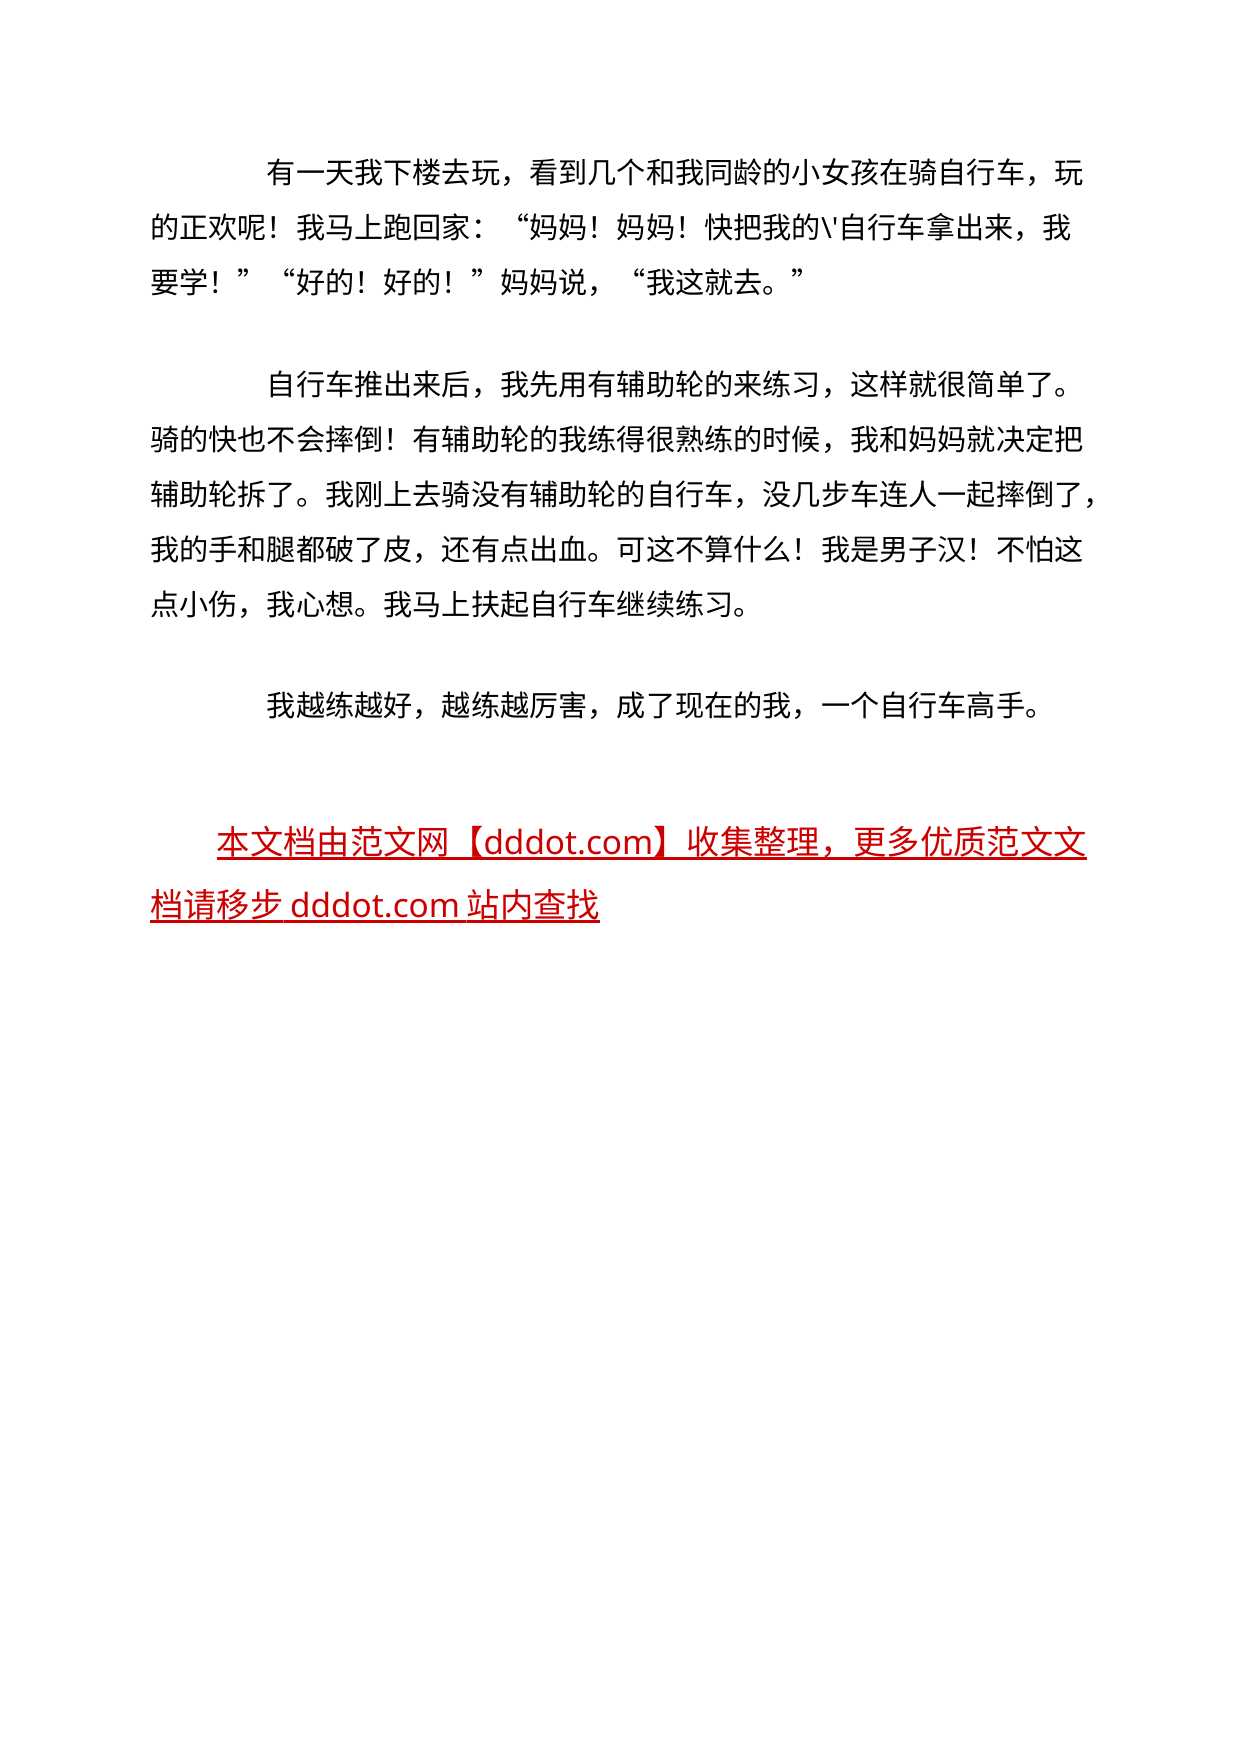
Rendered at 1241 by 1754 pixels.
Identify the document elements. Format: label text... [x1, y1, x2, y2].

text 有一天我下楼去玩，看到几个和我同龄的小女孩在骑自行车，玩的正欢呢！我马上跑回家：“妈妈！妈妈！快把我的\'自行车拿出来，我要学！”“好的！好的！”妈妈说，“我这就去。” [150, 150, 1090, 302]
text 我越练越好，越练越厉害，成了现在的我，一个自行车高手。 [150, 683, 1090, 725]
text 本文档由范文网【dddot.com】收集整理，更多优质范文文档请移步dddot.com站内查找 [150, 816, 1090, 927]
text 自行车推出来后，我先用有辅助轮的来练习，这样就很简单了。骑的快也不会摔倒！有辅助轮的我练得很熟练的时候，我和妈妈就决定把辅助轮拆了。我刚上去骑没有辅助轮的自行车，没几步车连人一起摔倒了，我的手和腿都破了皮，还有点出血。可这不算什么！我是男子汉！不怕这点小伤，我心想。我马上扶起自行车继续练习。 [150, 362, 1090, 623]
